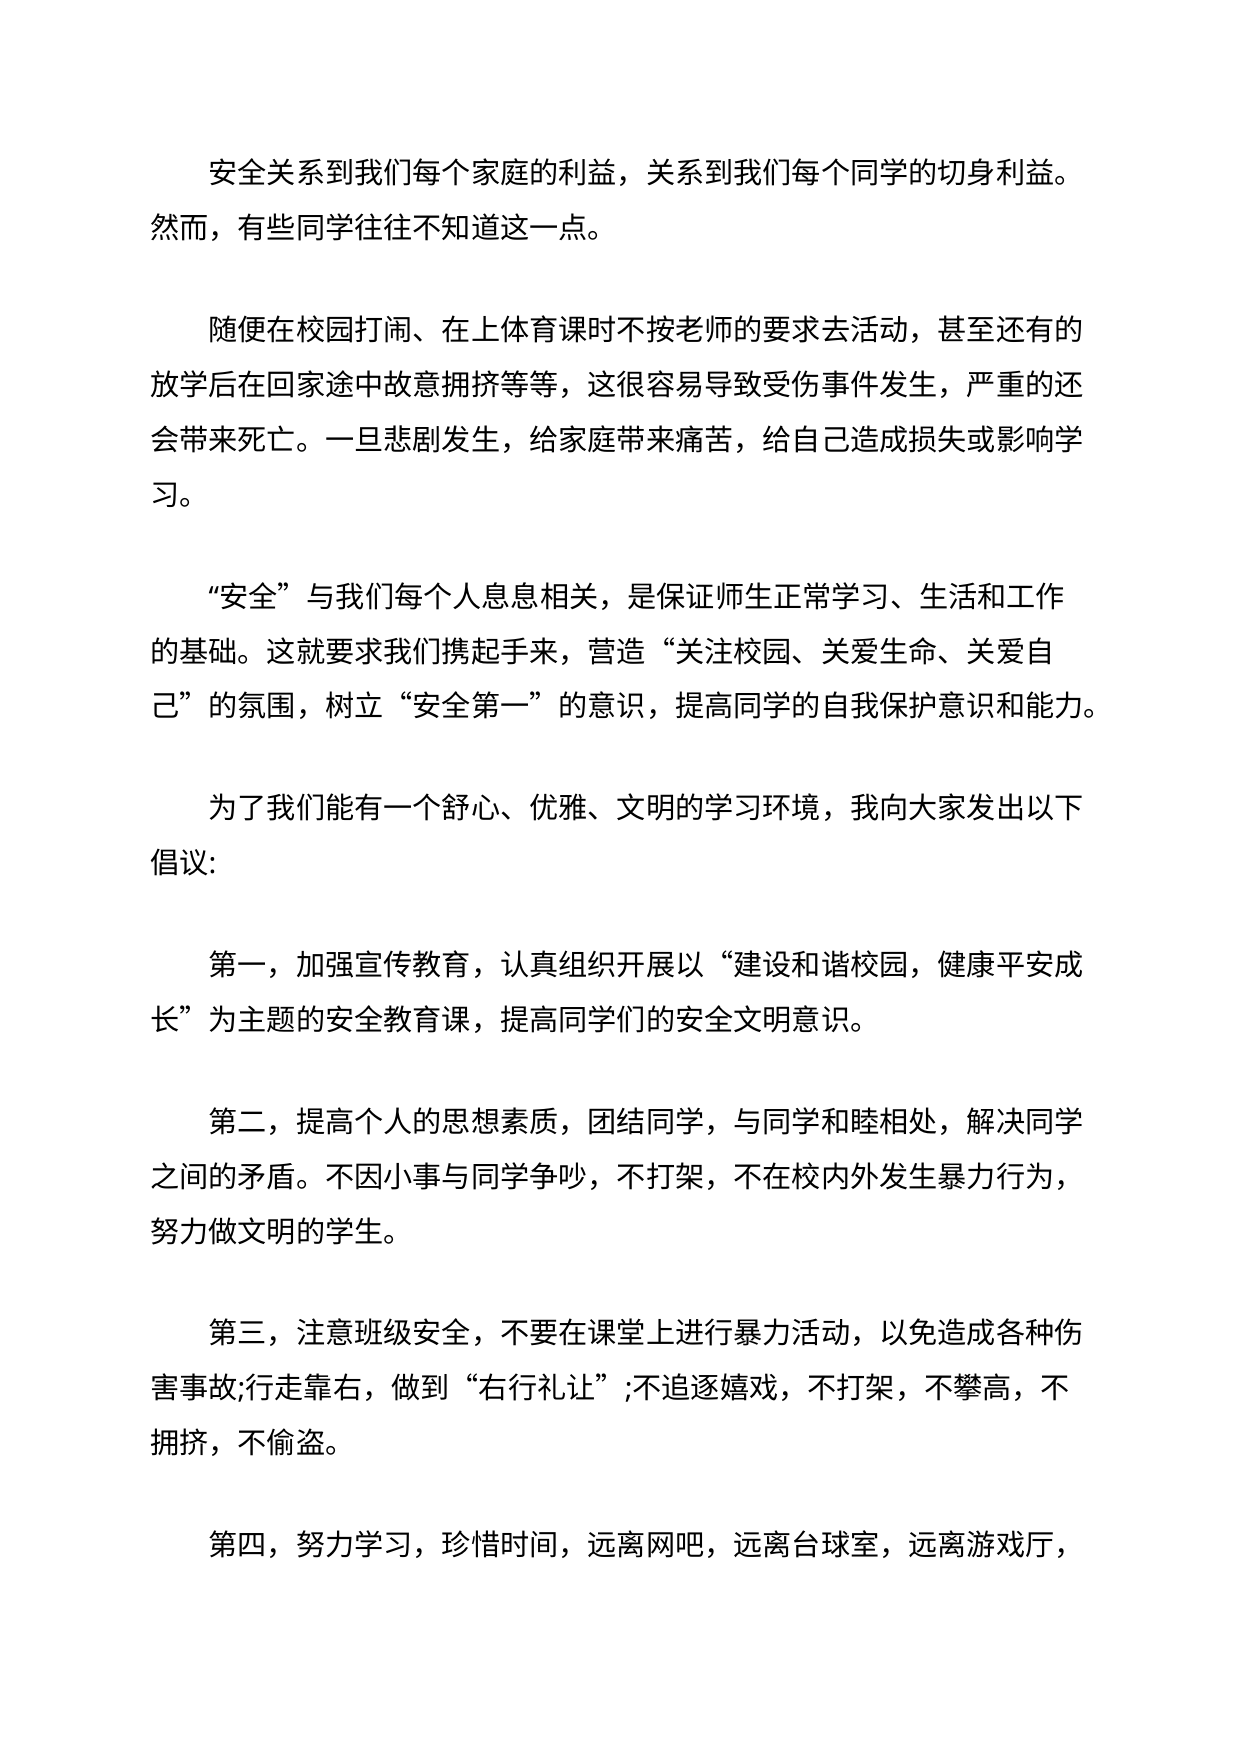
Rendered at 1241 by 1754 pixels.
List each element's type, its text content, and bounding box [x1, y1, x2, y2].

text 第二，提高个人的思想素质，团结同学，与同学和睦相处，解决同学之间的矛盾。不因小事与同学争吵，不打架，不在校内外发生暴力行为，努力做文明的学生。 [150, 1098, 1090, 1250]
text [150, 1522, 1090, 1564]
text 第一，加强宣传教育，认真组织开展以“建设和谐校园，健康平安成长”为主题的安全教育课，提高同学们的安全文明意识。 [150, 942, 1090, 1039]
text 第三，注意班级安全，不要在课堂上进行暴力活动，以免造成各种伤害事故;行走靠右，做到“右行礼让”;不追逐嬉戏，不打架，不攀高，不拥挤，不偷盗。 [150, 1310, 1090, 1462]
text 随便在校园打闹、在上体育课时不按老师的要求去活动，甚至还有的放学后在回家途中故意拥挤等等，这很容易导致受伤事件发生，严重的还会带来死亡。一旦悲剧发生，给家庭带来痛苦，给自己造成损失或影响学习。 [150, 307, 1090, 514]
text “安全”与我们每个人息息相关，是保证师生正常学习、生活和工作的基础。这就要求我们携起手来，营造“关注校园、关爱生命、关爱自己”的氛围，树立“安全第一”的意识，提高同学的自我保护意识和能力。 [150, 573, 1090, 725]
text 安全关系到我们每个家庭的利益，关系到我们每个同学的切身利益。然而，有些同学往往不知道这一点。 [150, 150, 1090, 247]
text 为了我们能有一个舒心、优雅、文明的学习环境，我向大家发出以下倡议: [150, 785, 1090, 882]
